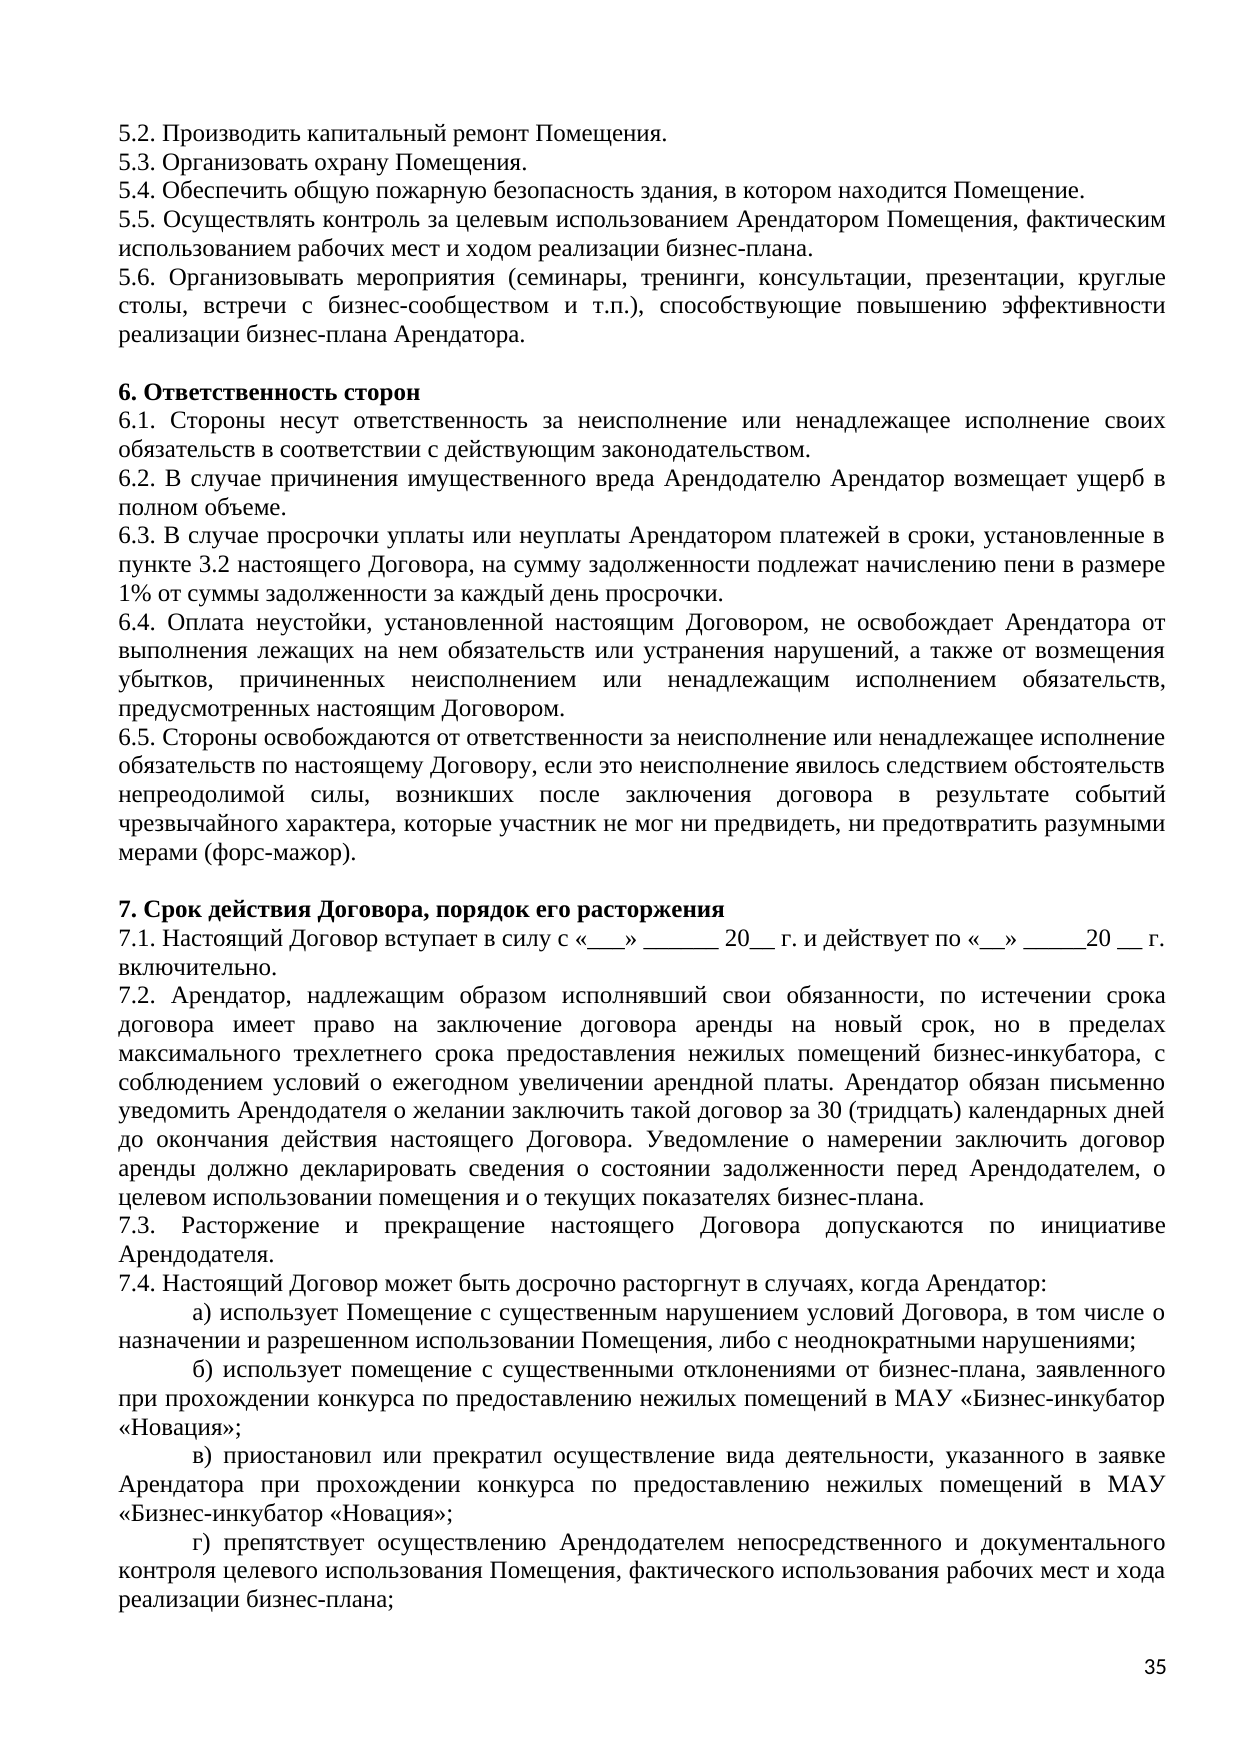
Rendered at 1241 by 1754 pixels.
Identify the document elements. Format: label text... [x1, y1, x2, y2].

text 6.5. Стороны освобождаются от ответственности за неисполнение или ненадлежащее исполнение обязательств по настоящему Договору, если это неисполнение явилось следствием обстоятельств непреодолимой силы, возникших после заключения договора в результате событий чрезвычайного характера, которые участник не мог ни предвидеть, ни предотвратить разумными мерами (форс-мажор). [118, 722, 1167, 866]
text а) использует Помещение с существенным нарушением условий Договора, в том числе о назначении и разрешенном использовании Помещения, либо с неоднократными нарушениями; [118, 1297, 1167, 1354]
text 5.4. Обеспечить общую пожарную безопасность здания, в котором находится Помещение. [118, 176, 1167, 204]
text 7.4. Настоящий Договор может быть досрочно расторгнут в случаях, когда Арендатор: [118, 1268, 1167, 1297]
text 5.3. Организовать охрану Помещения. [118, 147, 1167, 176]
text 7.3. Расторжение и прекращение настоящего Договора допускаются по инициативе Арендодателя. [118, 1211, 1167, 1268]
text 5.5. Осуществлять контроль за целевым использованием Арендатором Помещения, фактическим использованием рабочих мест и ходом реализации бизнес-плана. [118, 204, 1167, 262]
text 6.1. Стороны несут ответственность за неисполнение или ненадлежащее исполнение своих обязательств в соответствии с действующим законодательством. [118, 406, 1167, 463]
text в) приостановил или прекратил осуществление вида деятельности, указанного в заявке Арендатора при прохождении конкурса по предоставлению нежилых помещений в МАУ «Бизнес-инкубатор «Новация»; [118, 1441, 1167, 1527]
text б) использует помещение с существенными отклонениями от бизнес-плана, заявленного при прохождении конкурса по предоставлению нежилых помещений в МАУ «Бизнес-инкубатор «Новация»; [118, 1354, 1167, 1441]
text 5.6. Организовывать мероприятия (семинары, тренинги, консультации, презентации, круглые столы, встречи с бизнес-сообществом и т.п.), способствующие повышению эффективности реализации бизнес-плана Арендатора. [118, 262, 1167, 348]
text 6.3. В случае просрочки уплаты или неуплаты Арендатором платежей в сроки, установленные в пункте 3.2 настоящего Договора, на сумму задолженности подлежат начислению пени в размере 1% от суммы задолженности за каждый день просрочки. [118, 521, 1167, 607]
text 6.4. Оплата неустойки, установленной настоящим Договором, не освобождает Арендатора от выполнения лежащих на нем обязательств или устранения нарушений, а также от возмещения убытков, причиненных неисполнением или ненадлежащим исполнением обязательств, предусмотренных настоящим Договором. [118, 607, 1167, 722]
text 7. Срок действия Договора, порядок его расторжения [118, 894, 1167, 923]
text 7.1. Настоящий Договор вступает в силу с «___» ______ 20__ г. и действует по «__» _____20 __ г. включительно. [118, 923, 1167, 981]
text 5.2. Производить капитальный ремонт Помещения. [118, 118, 1167, 147]
text г) препятствует осуществлению Арендодателем непосредственного и документального контроля целевого использования Помещения, фактического использования рабочих мест и хода реализации бизнес-плана; [118, 1527, 1167, 1613]
text 6.2. В случае причинения имущественного вреда Арендодателю Арендатор возмещает ущерб в полном объеме. [118, 463, 1167, 521]
text 7.2. Арендатор, надлежащим образом исполнявший свои обязанности, по истечении срока договора имеет право на заключение договора аренды на новый срок, но в пределах максимального трехлетнего срока предоставления нежилых помещений бизнес-инкубатора, с соблюдением условий о ежегодном увеличении арендной платы. Арендатор обязан письменно уведомить Арендодателя о желании заключить такой договор за 30 (тридцать) календарных дней до окончания действия настоящего Договора. Уведомление о намерении заключить договор аренды должно декларировать сведения о состоянии задолженности перед Арендодателем, о целевом использовании помещения и о текущих показателях бизнес-плана. [118, 981, 1167, 1211]
text 6. Ответственность сторон [118, 377, 1167, 406]
